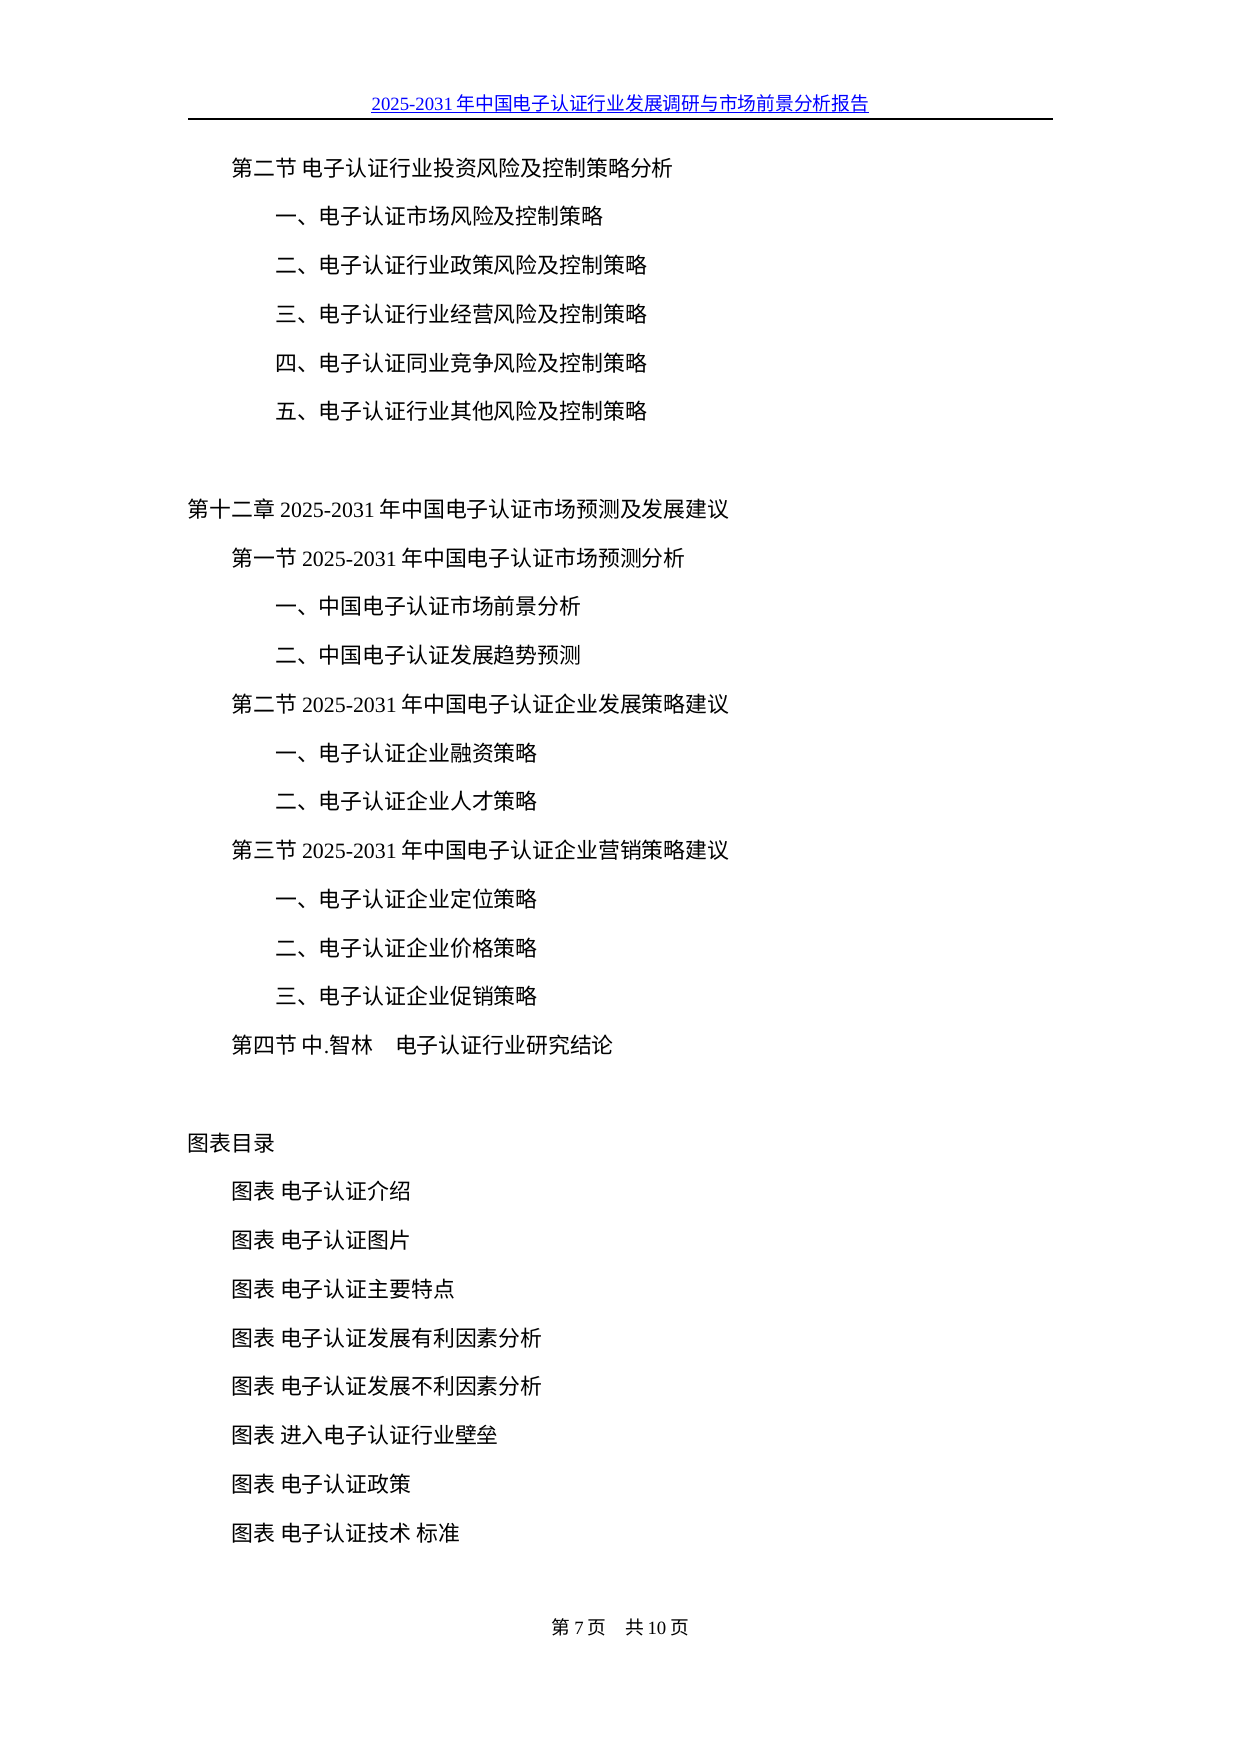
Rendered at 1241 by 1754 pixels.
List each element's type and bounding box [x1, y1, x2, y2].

text [187, 150, 1053, 1548]
